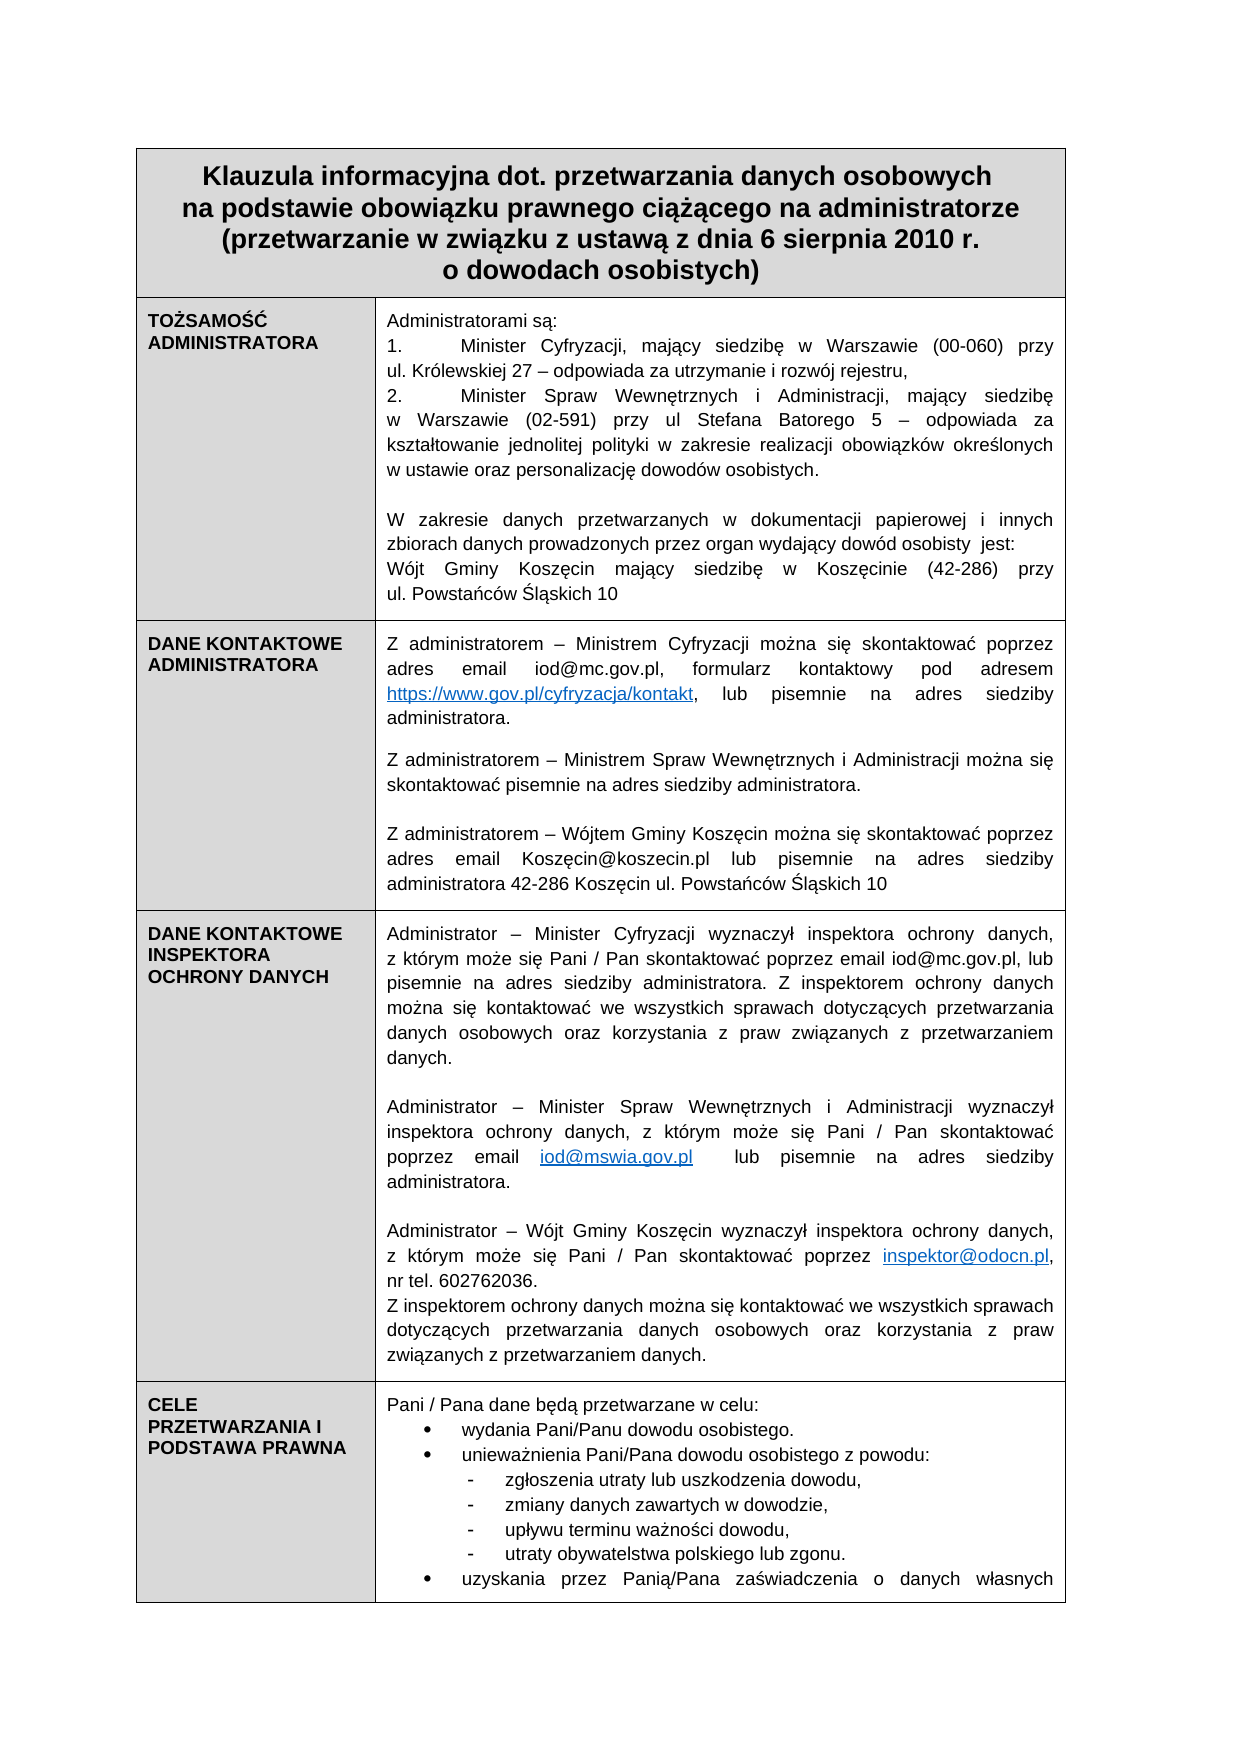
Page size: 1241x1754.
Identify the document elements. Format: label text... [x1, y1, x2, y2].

table_cell DANE KONTAKTOWE INSPEKTORA OCHRONY DANYCH [137, 911, 375, 1381]
table_cell Z administratorem – Ministrem Cyfryzacji można się skontaktować poprzez adres email iod@mc.gov.pl, formularz kontaktowy pod adresem https://www.gov.pl/cyfryzacja/kontakt, lub pisemnie na adres siedziby administratora. Z administratorem – Ministrem Spraw Wewnętrznych i Administracji można się skontaktować pisemnie na adres siedziby administratora. Z administratorem – Wójtem Gminy Koszęcin można się skontaktować poprzez adres email Koszęcin@koszecin.pl lub pisemnie na adres siedziby administratora 42-286 Koszęcin ul. Powstańców Śląskich 10 [376, 621, 1065, 910]
table_cell DANE KONTAKTOWE ADMINISTRATORA [137, 621, 375, 910]
table_cell CELE PRZETWARZANIA I PODSTAWA PRAWNA [137, 1382, 375, 1602]
table_cell Administratorami są: 1. Minister Cyfryzacji, mający siedzibę w Warszawie (00-060) przy ul. Królewskiej 27 – odpowiada za utrzymanie i rozwój rejestru, 2. Minister Spraw Wewnętrznych i Administracji, mający siedzibę w Warszawie (02-591) przy ul Stefana Batorego 5 – odpowiada za kształtowanie jednolitej polityki w zakresie realizacji obowiązków określonych w ustawie oraz personalizację dowodów osobistych. W zakresie danych przetwarzanych w dokumentacji papierowej i innych zbiorach danych prowadzonych przez organ wydający dowód osobisty jest: Wójt Gminy Koszęcin mający siedzibę w Koszęcinie (42-286) przy ul. Powstańców Śląskich 10 [376, 298, 1065, 620]
table_header Klauzula informacyjna dot. przetwarzania danych osobowych na podstawie obowiązku prawnego ciążącego na administratorze (przetwarzanie w związku z ustawą z dnia 6 sierpnia 2010 r. o dowodach osobistych) [137, 149, 1065, 297]
table_cell TOŻSAMOŚĆ ADMINISTRATORA [137, 298, 375, 620]
table_cell Administrator – Minister Cyfryzacji wyznaczył inspektora ochrony danych, z którym może się Pani / Pan skontaktować poprzez email iod@mc.gov.pl, lub pisemnie na adres siedziby administratora. Z inspektorem ochrony danych można się kontaktować we wszystkich sprawach dotyczących przetwarzania danych osobowych oraz korzystania z praw związanych z przetwarzaniem danych. Administrator – Minister Spraw Wewnętrznych i Administracji wyznaczył inspektora ochrony danych, z którym może się Pani / Pan skontaktować poprzez email iod@mswia.gov.pl lub pisemnie na adres siedziby administratora. Administrator – Wójt Gminy Koszęcin wyznaczył inspektora ochrony danych, z którym może się Pani / Pan skontaktować poprzez inspektor@odocn.pl, nr tel. 602762036. Z inspektorem ochrony danych można się kontaktować we wszystkich sprawach dotyczących przetwarzania danych osobowych oraz korzystania z praw związanych z przetwarzaniem danych. [376, 911, 1065, 1381]
